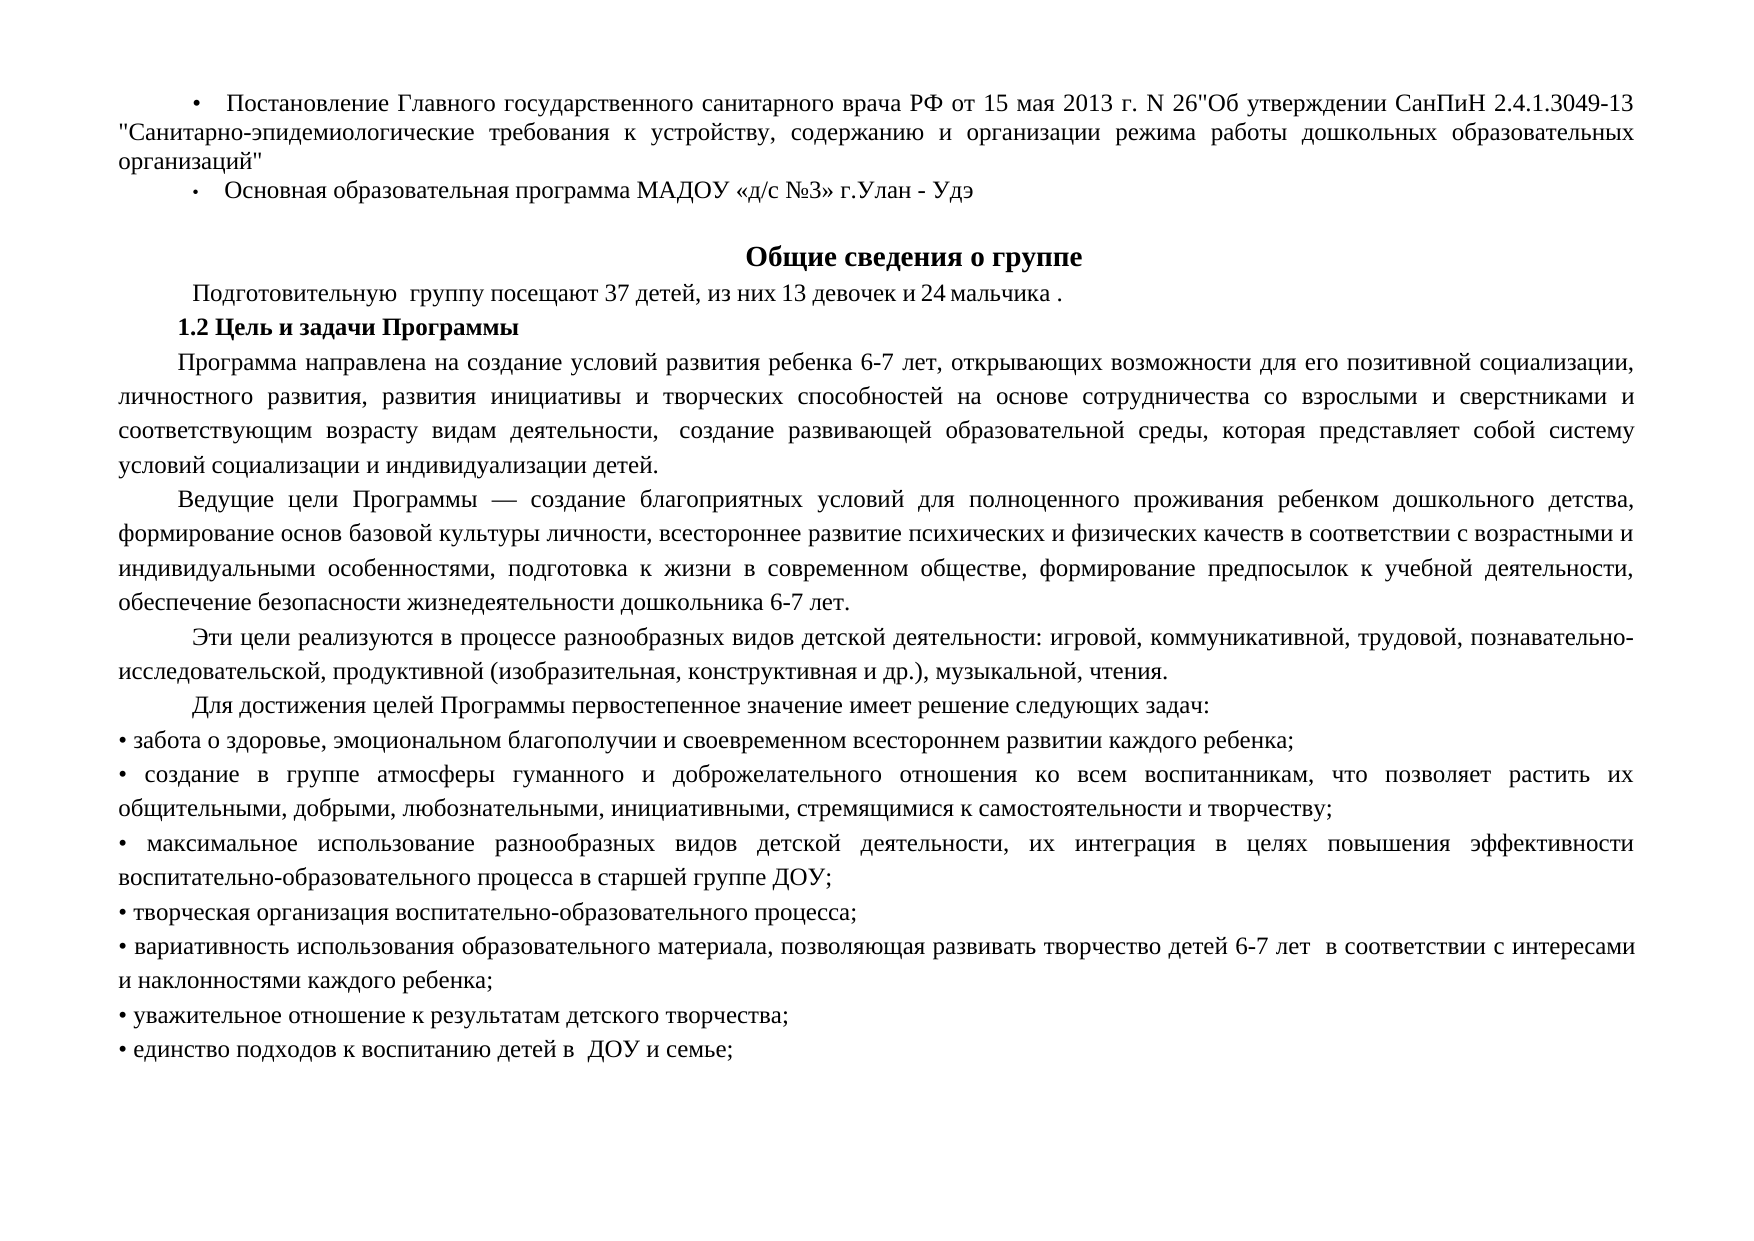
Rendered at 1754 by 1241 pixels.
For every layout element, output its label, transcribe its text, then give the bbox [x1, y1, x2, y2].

text • уважительное отношение к результатам детского творчества; [118, 994, 1636, 1028]
text Для достижения целей Программы первостепенное значение имеет решение следующих задач: [118, 685, 1636, 719]
text • единство подходов к воспитанию детей в ДОУ и семье; [118, 1028, 1636, 1063]
text 1.2 Цель и задачи Программы [118, 307, 1636, 341]
text • творческая организация воспитательно-образовательного процесса; [118, 891, 1636, 925]
text • забота о здоровье, эмоциональном благополучии и своевременном всестороннем развитии каждого ребенка; [118, 719, 1636, 753]
text Общие сведения о группе [192, 238, 1636, 272]
text • Основная образовательная программа МАДОУ «д/с №3» г.Улан - Удэ [118, 175, 1636, 203]
text • максимальное использование разнообразных видов детской деятельности, их интеграция в целях повышения эффективности воспитательно-образовательного процесса в старшей группе ДОУ; [118, 822, 1636, 891]
text Программа направлена на создание условий развития ребенка 6-7 лет, открывающих возможности для его позитивной социализации, личностного развития, развития инициативы и творческих способностей на основе сотрудничества со взрослыми и сверстниками и соответствующим возрасту видам деятельности, создание развивающей образовательной среды, которая представляет собой систему условий социализации и индивидуализации детей. [118, 341, 1636, 478]
text • вариативность использования образовательного материала, позволяющая развивать творчество детей 6-7 лет в соответствии с интересами и наклонностями каждого ребенка; [118, 925, 1636, 994]
text Эти цели реализуются в процессе разнообразных видов детской деятельности: игровой, коммуникативной, трудовой, познавательно-исследовательской, продуктивной (изобразительная, конструктивная и др.), музыкальной, чтения. [118, 616, 1636, 685]
text Подготовительную группу посещают 37 детей, из них 13 девочек и 24 мальчика . [192, 272, 1636, 307]
text • Постановление Главного государственного санитарного врача РФ от 15 мая 2013 г. N 26"Об утверждении СанПиН 2.4.1.3049-13 "Санитарно-эпидемиологические требования к устройству, содержанию и организации режима работы дошкольных образовательных организаций" [118, 88, 1636, 175]
text • создание в группе атмосферы гуманного и доброжелательного отношения ко всем воспитанникам, что позволяет растить их общительными, добрыми, любознательными, инициативными, стремящимися к самостоятельности и творчеству; [118, 753, 1636, 822]
text Ведущие цели Программы — создание благоприятных условий для полноценного проживания ребенком дошкольного детства, формирование основ базовой культуры личности, всестороннее развитие психических и физических качеств в соответствии с возрастными и индивидуальными особенностями, подготовка к жизни в современном обществе, формирование предпосылок к учебной деятельности, обеспечение безопасности жизнедеятельности дошкольника 6-7 лет. [118, 478, 1636, 616]
